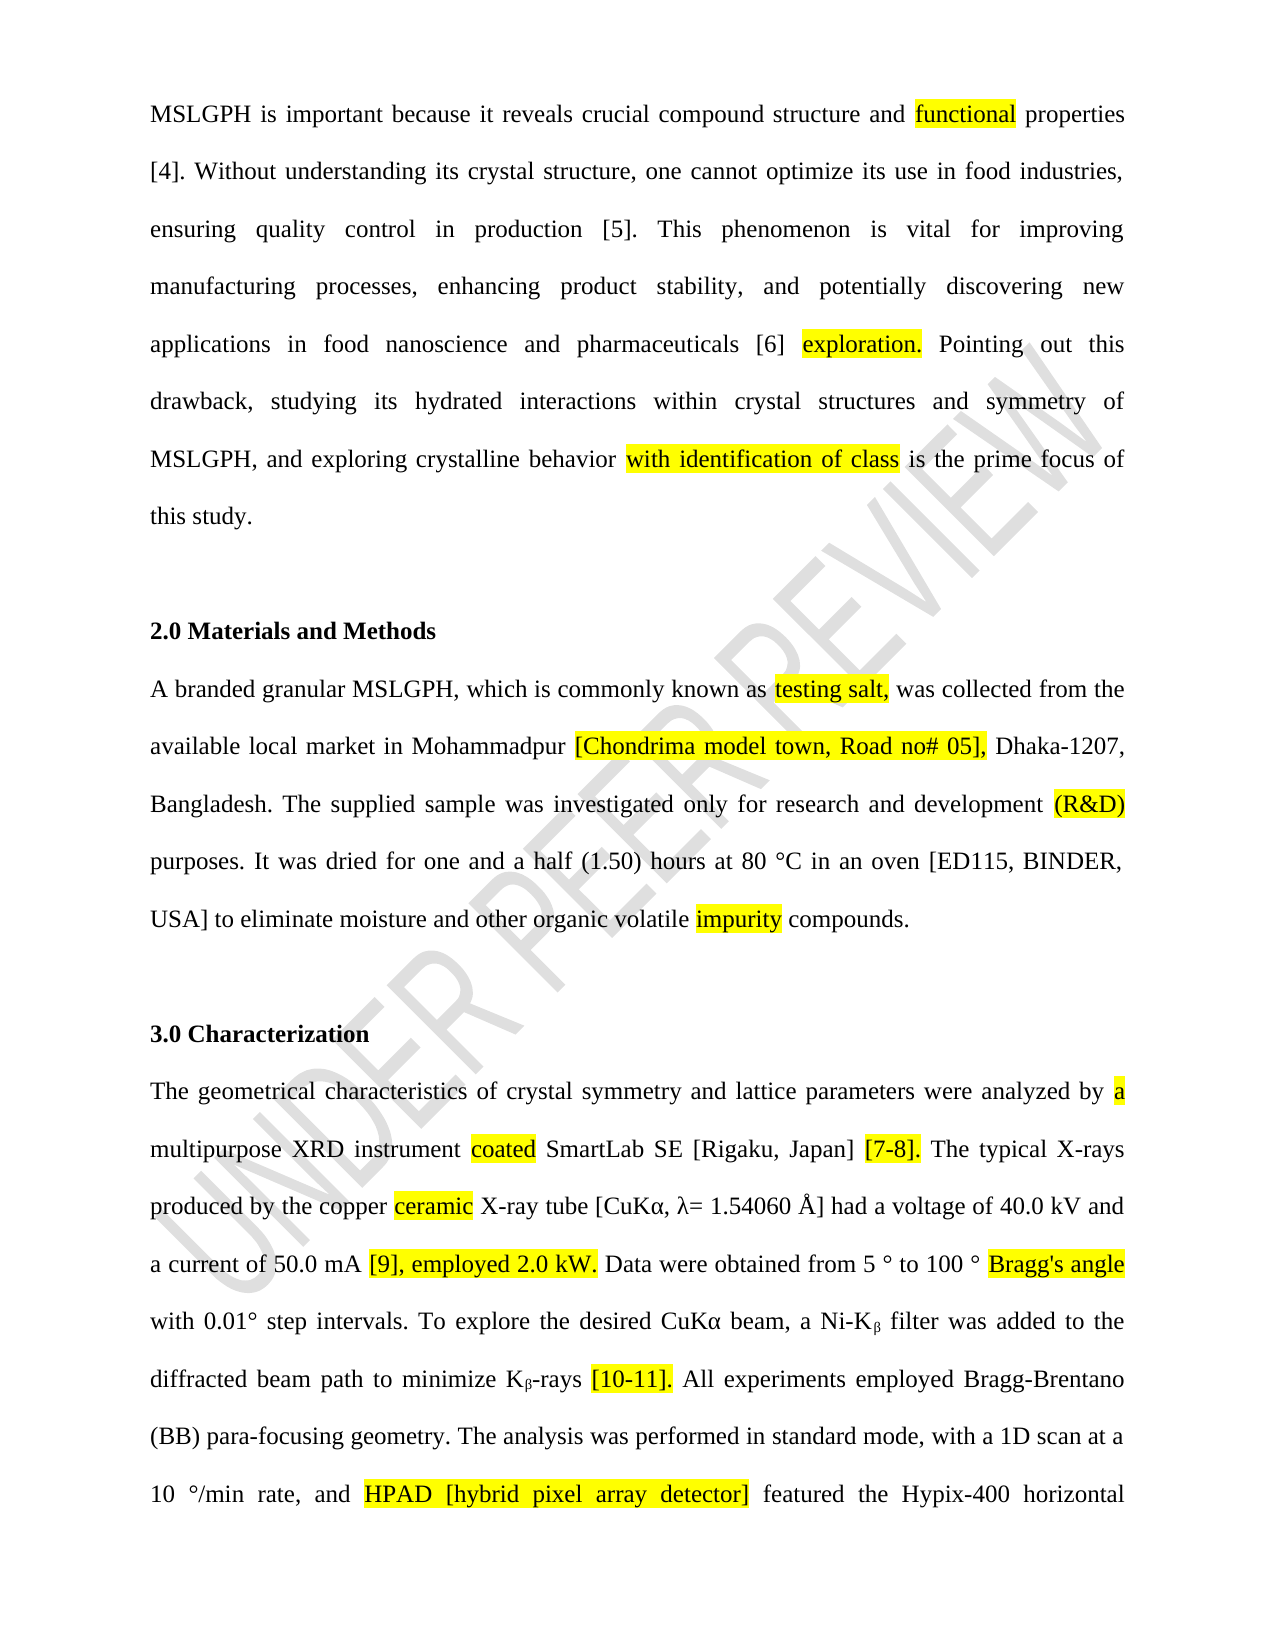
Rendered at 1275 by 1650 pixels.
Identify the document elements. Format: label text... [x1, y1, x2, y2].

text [150, 1076, 1125, 1508]
text 2.0 Materials and Methods [150, 616, 1125, 645]
text A branded granular MSLGPH, which is commonly known as testing salt, was collected from the available local market in Mohammadpur [Chondrima model town, Road no# 05], Dhaka-1207, Bangladesh. The supplied sample was investigated only for research and development (R&D) purposes. It was dried for one and a half (1.50) hours at 80 °C in an oven [ED115, BINDER, USA] to eliminate moisture and other organic volatile impurity compounds. [150, 674, 1125, 933]
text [150, 99, 1125, 530]
text 3.0 Characterization [150, 1019, 1125, 1048]
